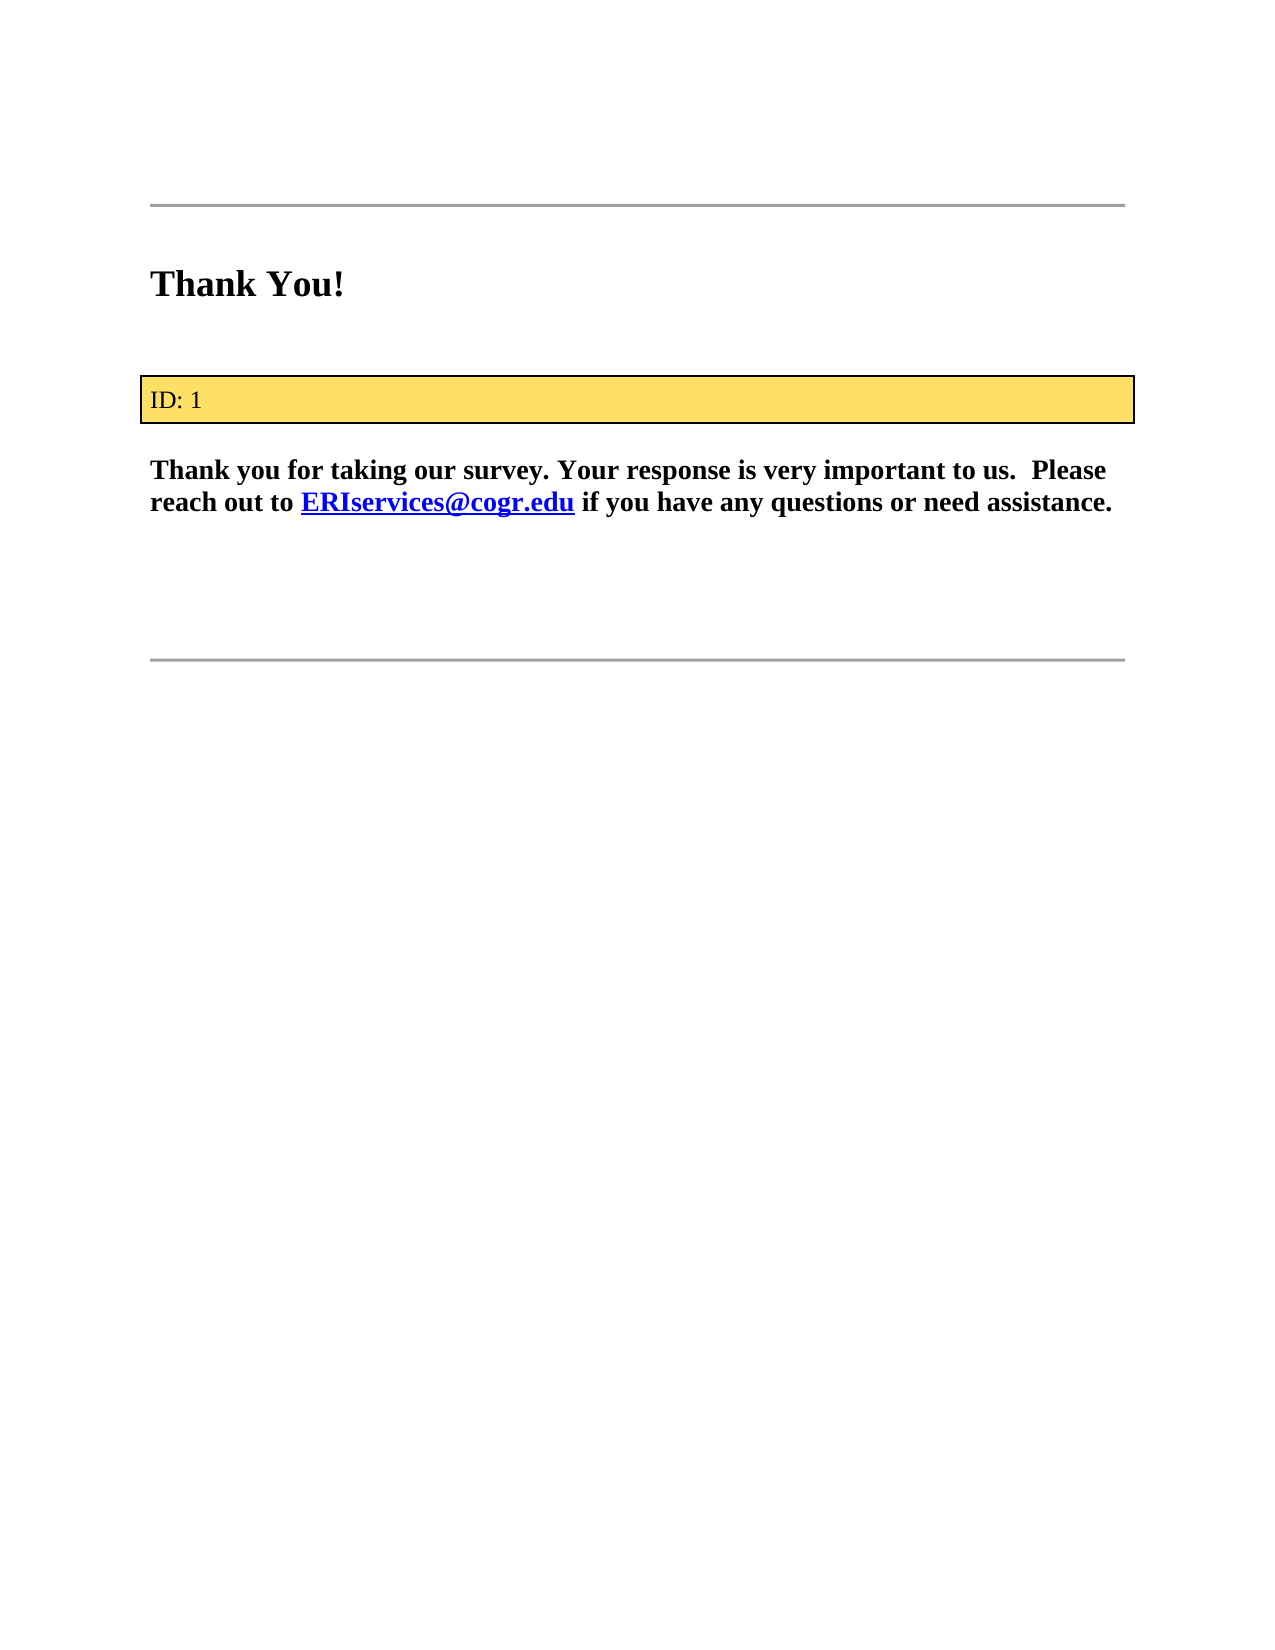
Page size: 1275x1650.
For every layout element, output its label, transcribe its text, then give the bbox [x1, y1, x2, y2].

subtitle Thank You! [150, 262, 1125, 305]
subtitle Thank you for taking our survey. Your response is very important to us. Please reach out to ERIservices@cogr.edu if you have any questions or need assistance. [150, 453, 1125, 518]
text ID: 1 [142, 377, 1133, 422]
